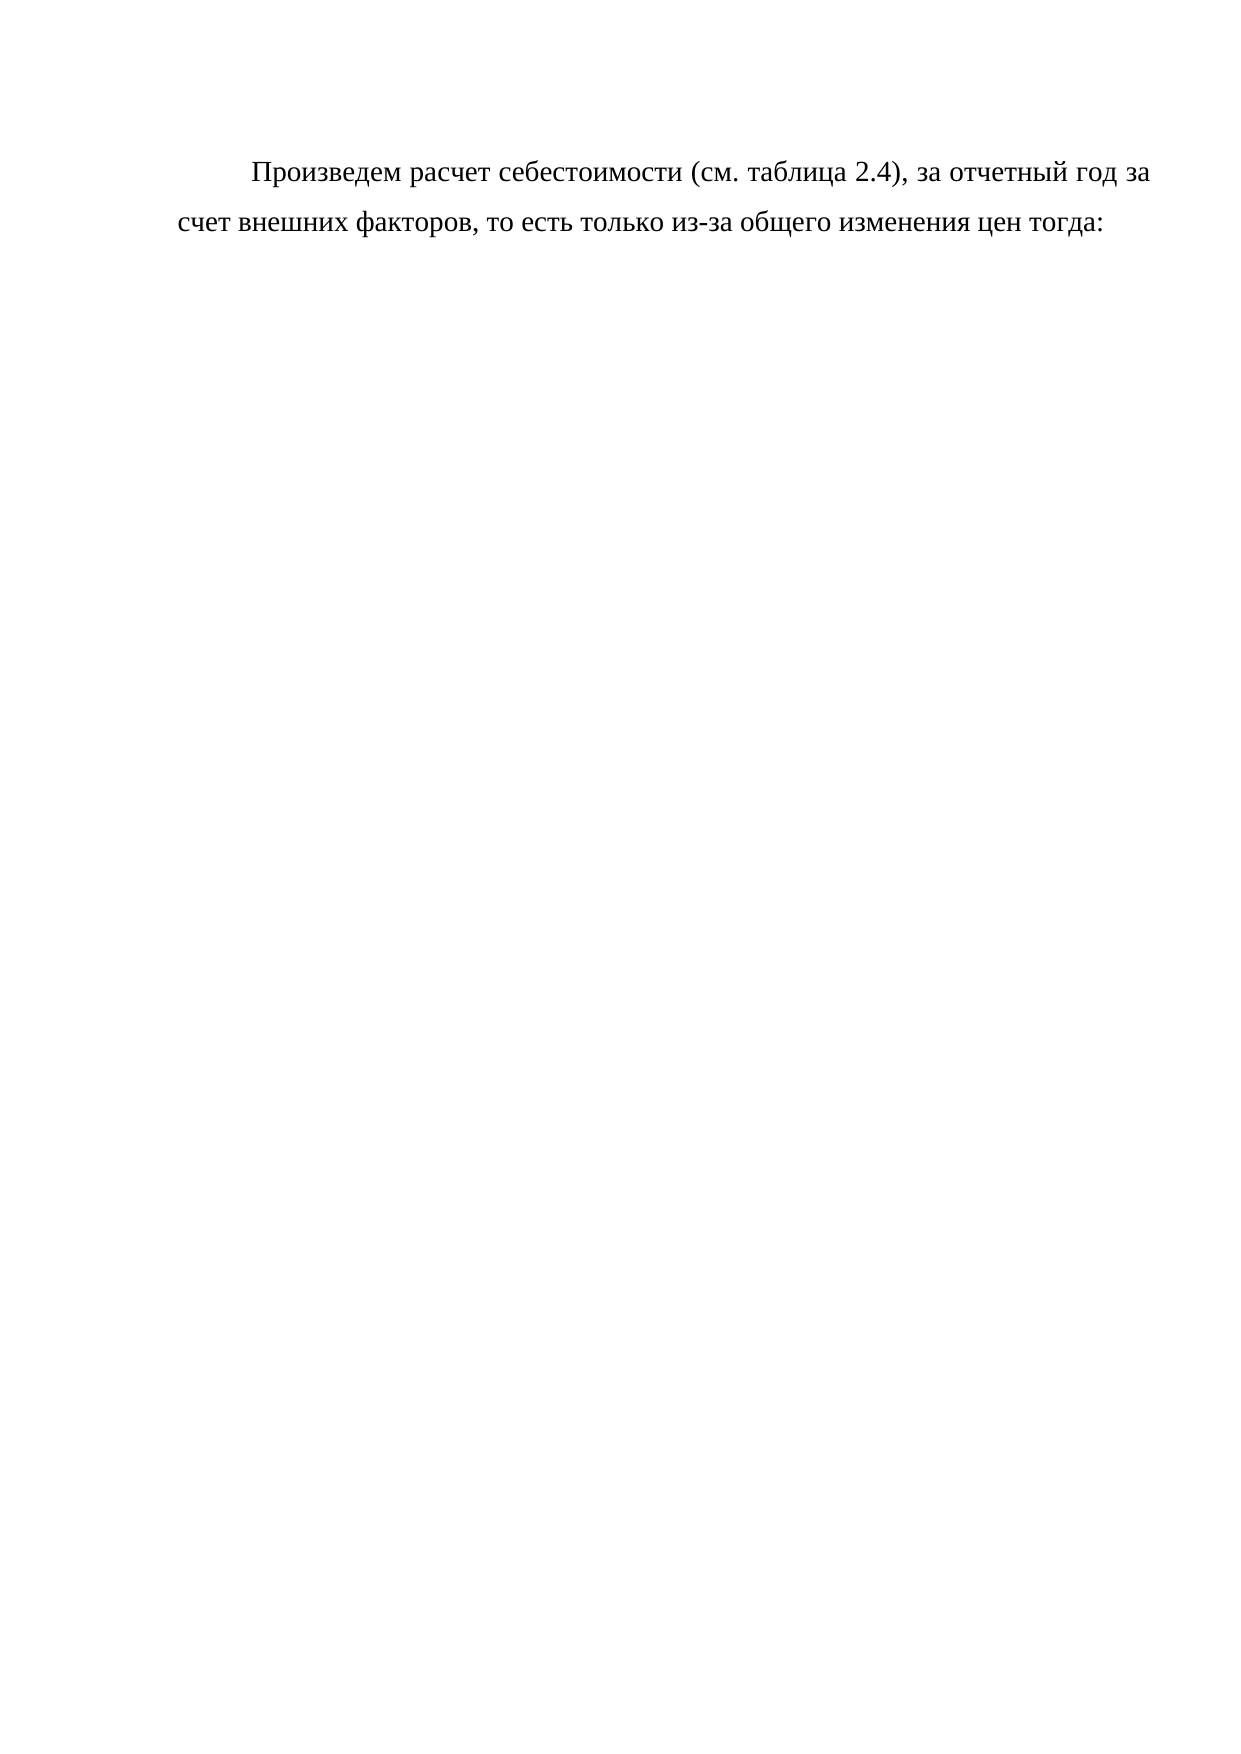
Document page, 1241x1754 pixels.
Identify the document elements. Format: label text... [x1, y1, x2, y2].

text Произведем расчет себестоимости (см. таблица 2.4), за отчетный год за счет внешних факторов, то есть только из-за общего изменения цен тогда: [177, 154, 1152, 238]
